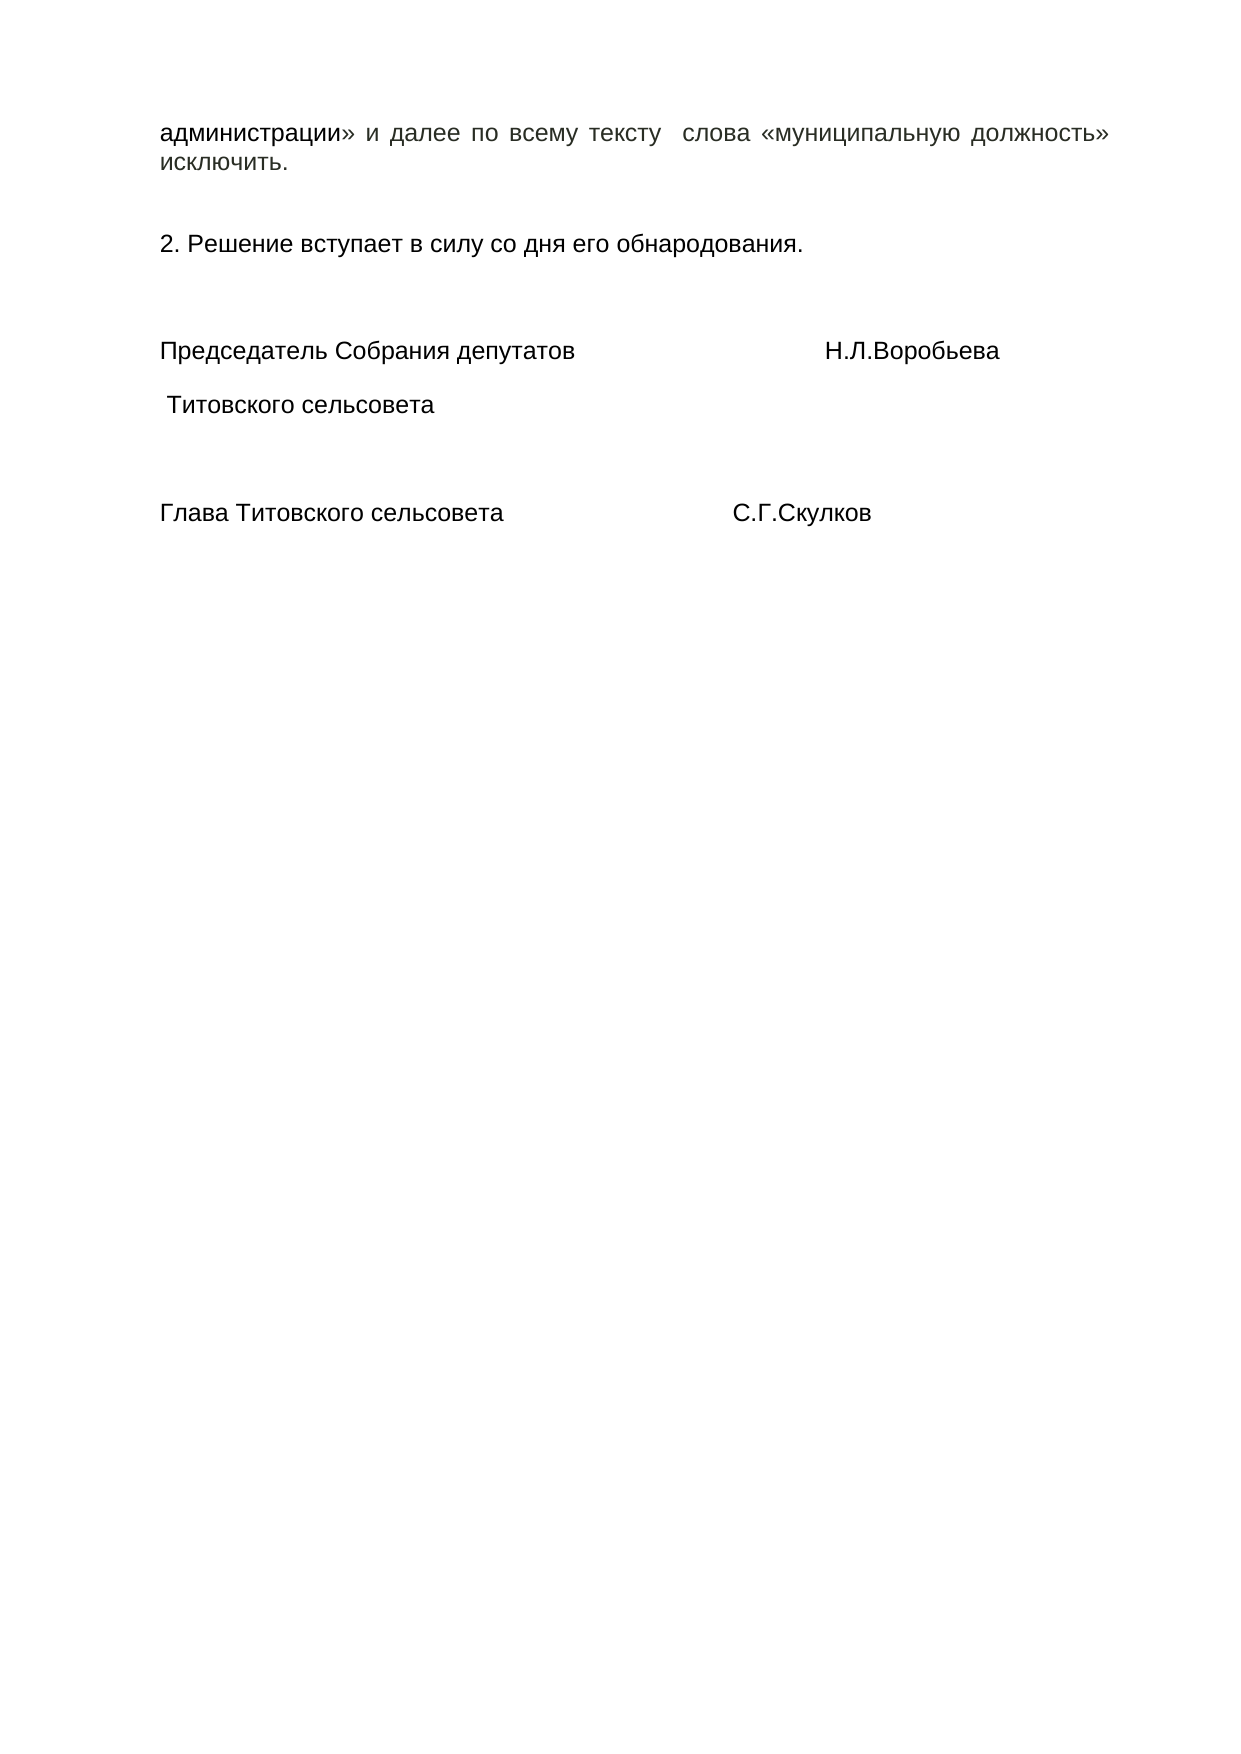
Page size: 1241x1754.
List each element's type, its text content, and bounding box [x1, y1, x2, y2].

text Глава Титовского сельсовета С.Г.Скулков [159, 498, 1110, 527]
text Титовского сельсовета [159, 390, 1110, 419]
text 2. Решение вступает в силу со дня его обнародования. [159, 229, 1110, 257]
text Председатель Собрания депутатов Н.Л.Воробьева [159, 336, 1110, 365]
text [159, 118, 1110, 176]
